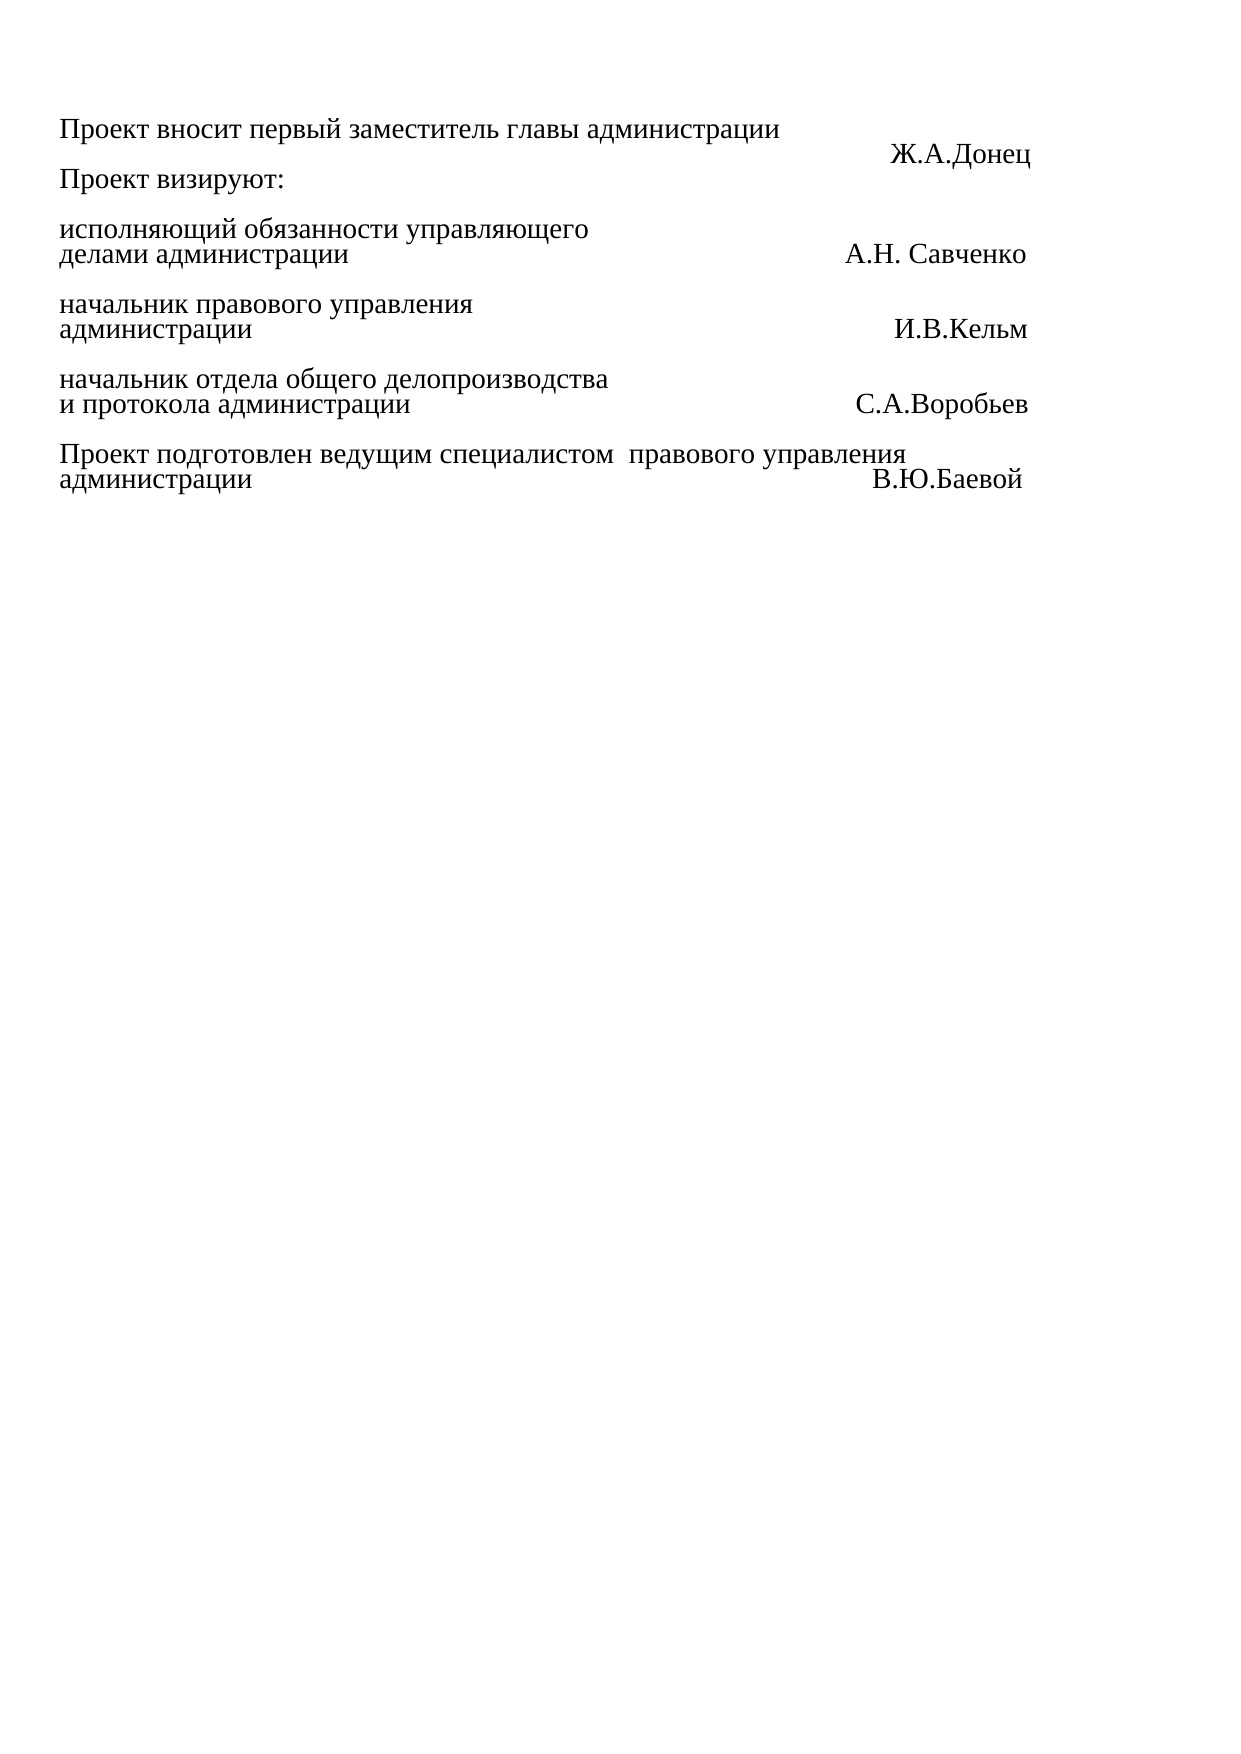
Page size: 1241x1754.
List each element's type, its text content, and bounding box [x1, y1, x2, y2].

text исполняющий обязанности управляющего [59, 218, 1048, 243]
text начальник отдела общего делопроизводства [59, 368, 1048, 393]
text администрации В.Ю.Баевой [59, 468, 1048, 493]
text и протокола администрации С.А.Воробьев [59, 393, 1048, 418]
text Проект подготовлен ведущим специалистом правового управления [59, 443, 1048, 468]
text администрации И.В.Кельм [59, 318, 1048, 343]
text Проект вносит первый заместитель главы администрации [59, 118, 1048, 143]
text начальник правового управления [59, 293, 1048, 318]
text Ж.А.Донец [59, 143, 1048, 168]
text делами администрации А.Н. Савченко [59, 243, 1048, 268]
text Проект визируют: [59, 168, 1048, 193]
